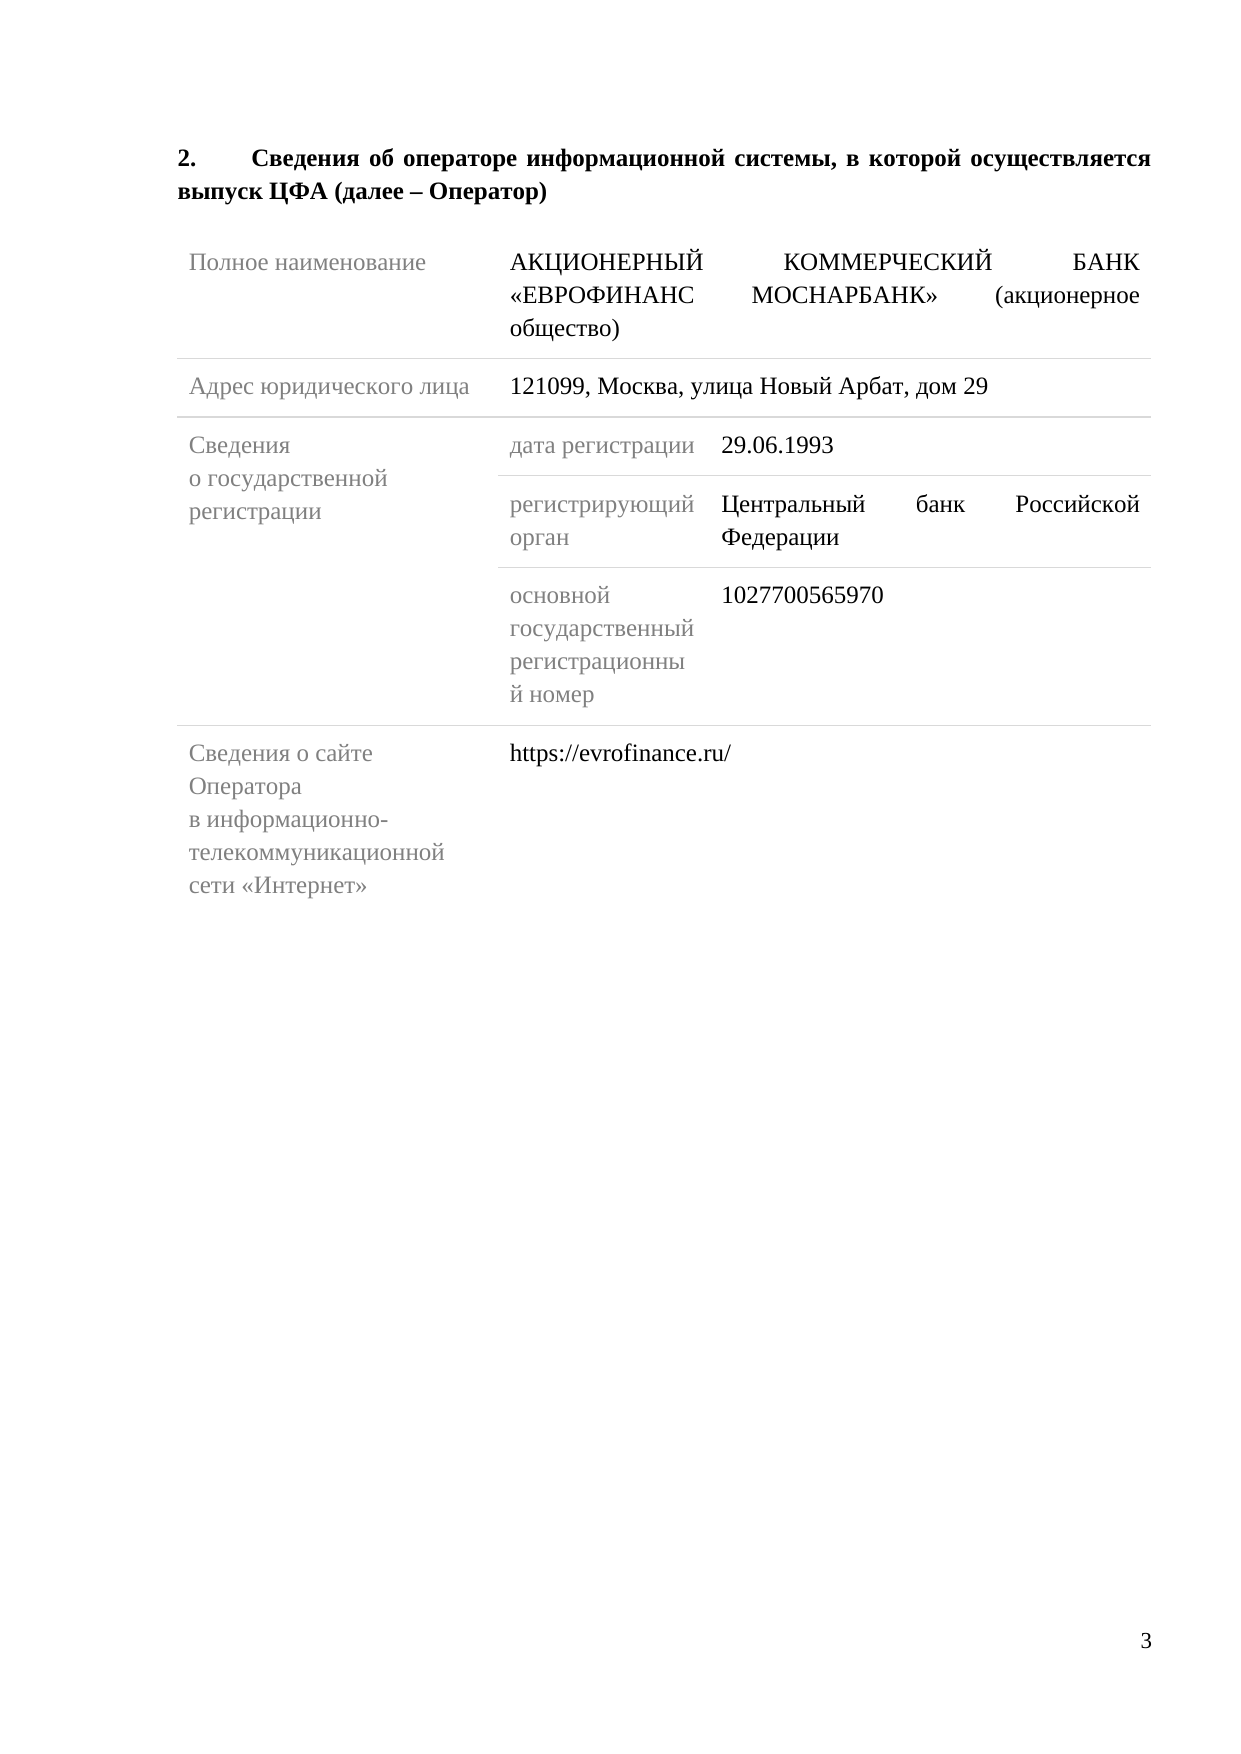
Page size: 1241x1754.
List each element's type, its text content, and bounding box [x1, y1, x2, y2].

table_cell 29.06.1993 [710, 418, 1151, 475]
table_cell https://evrofinance.ru/ [498, 726, 1151, 915]
table_cell Центральный банк Российской Федерации [710, 476, 1151, 567]
table_cell основной государственный регистрационный номер [498, 568, 710, 724]
table_header АКЦИОНЕРНЫЙ КОММЕРЧЕСКИЙ БАНК «ЕВРОФИНАНС МОСНАРБАНК» (акционерное общество) [498, 234, 1151, 358]
table_header Полное наименование [177, 234, 498, 358]
table_cell Адрес юридического лица [177, 359, 498, 416]
table_cell дата регистрации [498, 418, 710, 475]
table_cell Сведения о сайте Оператора в информационно-телекоммуникационной сети «Интернет» [177, 726, 498, 915]
table_cell 1027700565970 [710, 568, 1151, 724]
table_cell 121099, Москва, улица Новый Арбат, дом 29 [498, 359, 1151, 416]
table_cell Сведения о государственной регистрации [177, 418, 498, 724]
table_cell регистрирующий орган [498, 476, 710, 567]
list Сведения об операторе информационной системы, в которой осуществляется выпуск ЦФА (далее – Оператор) [177, 143, 1152, 205]
